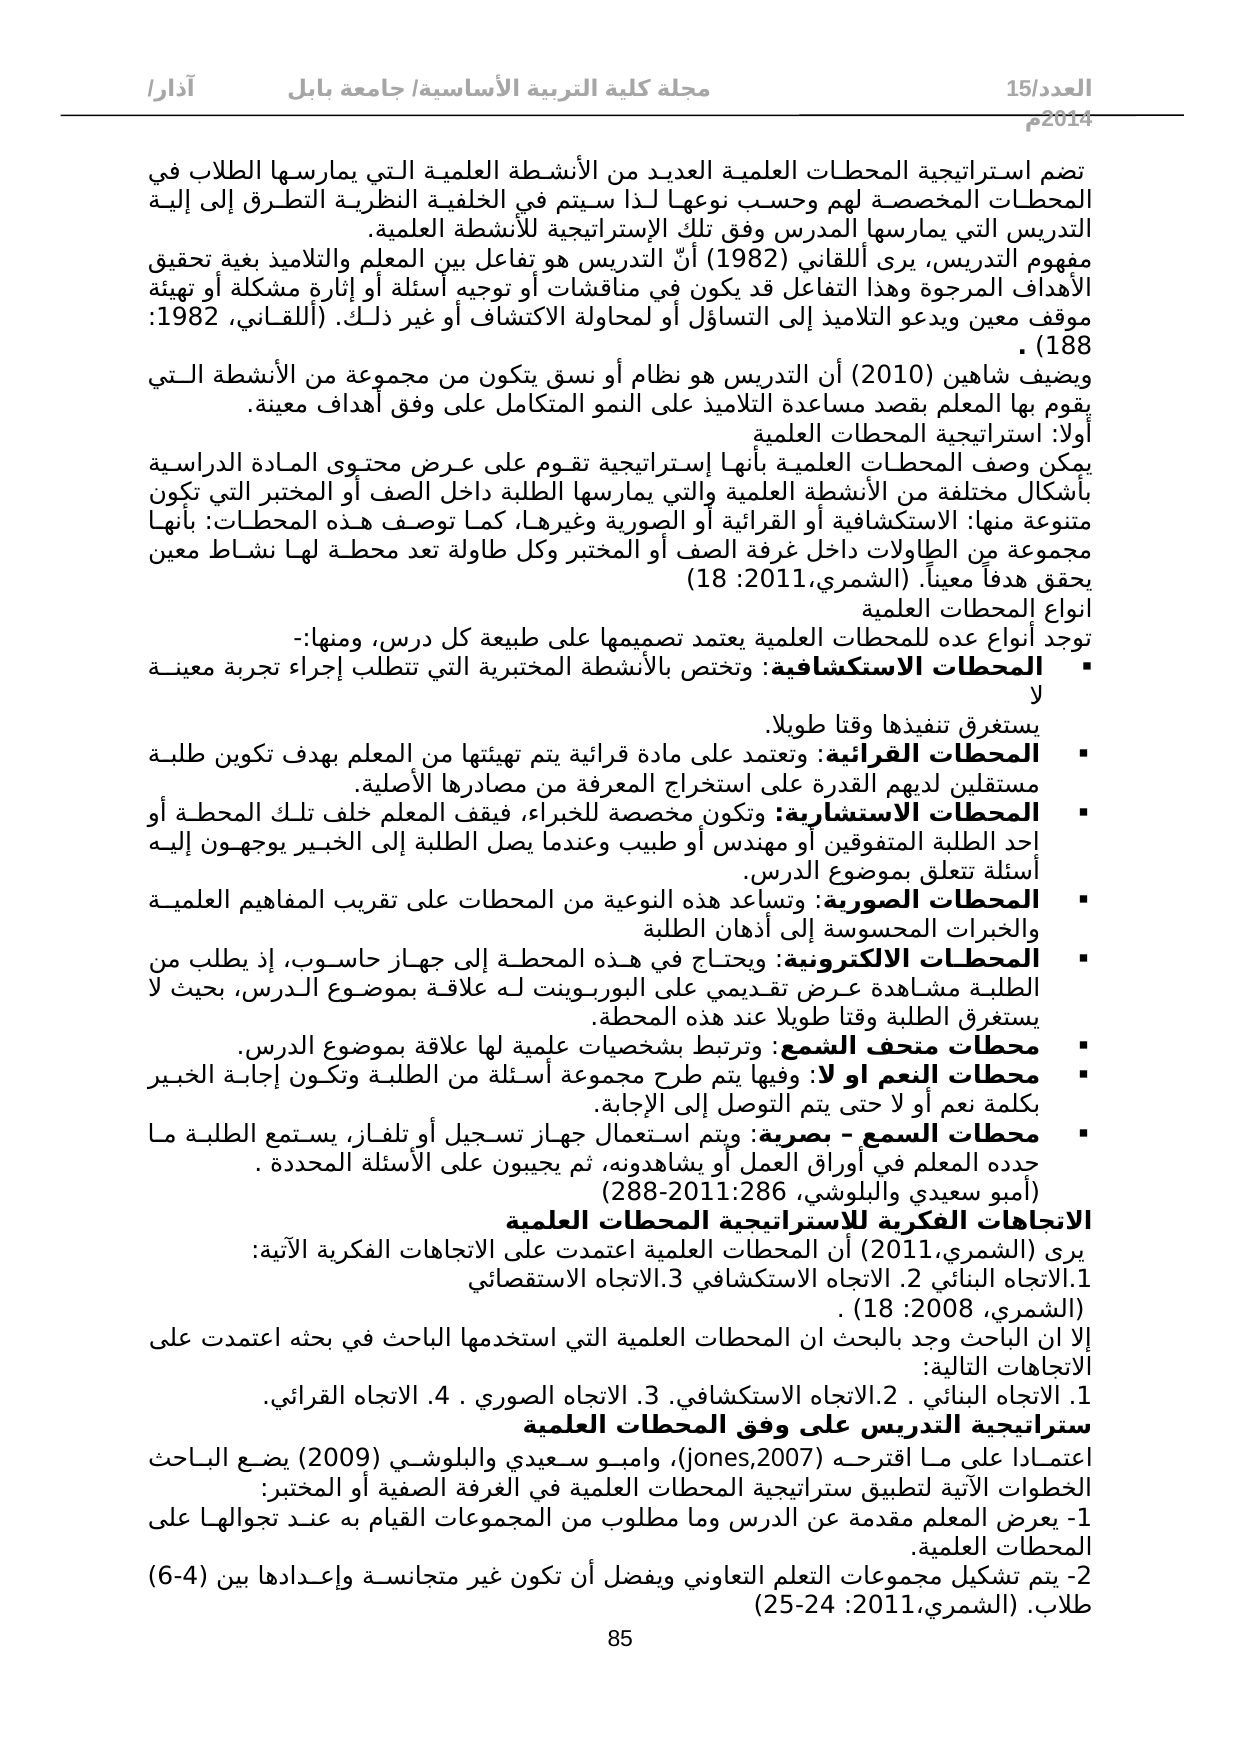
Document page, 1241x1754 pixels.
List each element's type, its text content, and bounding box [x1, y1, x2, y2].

text يرى (الشمري،2011) أن المحطات العلمية اعتمدت على الاتجاهات الفكرية الآتية: [148, 1235, 1092, 1264]
text 1- يعرض المعلم مقدمة عن الدرس وما مطلوب من المجموعات القيام به عند تجوالها على المحطات العلمية. [148, 1503, 1092, 1561]
list (أمبو سعيدي والبلوشي، 2011:286-288) [148, 1177, 1040, 1206]
text انواع المحطات العلمية [148, 594, 1092, 623]
text الاتجاهات الفكرية للاستراتيجية المحطات العلمية [148, 1206, 1092, 1235]
text تضم استراتيجية المحطات العلمية العديد من الأنشطة العلمية التي يمارسها الطلاب في المحطات المخصصة لهم وحسب نوعها لذا سيتم في الخلفية النظرية التطرق إلى إلية التدريس التي يمارسها المدرس وفق تلك الإستراتيجية للأنشطة العلمية. [148, 156, 1092, 244]
list المحطات الاستشارية: وتكون مخصصة للخبراء، فيقف المعلم خلف تلك المحطة أو احد الطلبة المتفوقين أو مهندس أو طبيب وعندما يصل الطلبة إلى الخبير يوجهون إليه أسئلة تتعلق بموضوع الدرس. [148, 798, 1078, 885]
list المحطات القرائية: وتعتمد على مادة قرائية يتم تهيئتها من المعلم بهدف تكوين طلبة مستقلين لديهم القدرة على استخراج المعرفة من مصادرها الأصلية. [148, 739, 1078, 798]
text إلا ان الباحث وجد بالبحث ان المحطات العلمية التي استخدمها الباحث في بحثه اعتمدت على الاتجاهات التالية: [148, 1323, 1092, 1381]
text ويضيف شاهين (2010) أن التدريس هو نظام أو نسق يتكون من مجموعة من الأنشطة التي يقوم بها المعلم بقصد مساعدة التلاميذ على النمو المتكامل على وفق أهداف معينة. [148, 360, 1092, 419]
text ستراتيجية التدريس على وفق المحطات العلمية [148, 1410, 1092, 1439]
text 1. الاتجاه البنائي . 2.الاتجاه الاستكشافي. 3. الاتجاه الصوري . 4. الاتجاه القرائي. [148, 1381, 1092, 1410]
list المحطات الالكترونية: ويحتاج في هذه المحطة إلى جهاز حاسوب، إذ يطلب من الطلبة مشاهدة عرض تقديمي على البوربوينت له علاقة بموضوع الدرس، بحيث لا يستغرق الطلبة وقتا طويلا عند هذه المحطة. [148, 944, 1078, 1031]
text يمكن وصف المحطات العلمية بأنها إستراتيجية تقوم على عرض محتوى المادة الدراسية بأشكال مختلفة من الأنشطة العلمية والتي يمارسها الطلبة داخل الصف أو المختبر التي تكون متنوعة منها: الاستكشافية أو القرائية أو الصورية وغيرها، كما توصف هذه المحطات: بأنها مجموعة من الطاولات داخل غرفة الصف أو المختبر وكل طاولة تعد محطة لها نشاط معين يحقق هدفاً معيناً. (الشمري،2011: 18) [148, 448, 1092, 594]
text مفهوم التدريس، يرى أللقاني (1982) أنّ التدريس هو تفاعل بين المعلم والتلاميذ بغية تحقيق الأهداف المرجوة وهذا التفاعل قد يكون في مناقشات أو توجيه أسئلة أو إثارة مشكلة أو تهيئة موقف معين ويدعو التلاميذ إلى التساؤل أو لمحاولة الاكتشاف أو غير ذلك. (أللقاني، 1982: 188) . [148, 244, 1092, 360]
list محطات النعم او لا: وفيها يتم طرح مجموعة أسئلة من الطلبة وتكون إجابة الخبير بكلمة نعم أو لا حتى يتم التوصل إلى الإجابة. [148, 1060, 1078, 1119]
text توجد أنواع عده للمحطات العلمية يعتمد تصميمها على طبيعة كل درس، ومنها:- [148, 623, 1092, 652]
text اعتمادا على ما اقترحه (jones,2007)، وامبو سعيدي والبلوشي (2009) يضع الباحث الخطوات الآتية لتطبيق ستراتيجية المحطات العلمية في الغرفة الصفية أو المختبر: [148, 1439, 1092, 1503]
list المحطات الاستكشافية: وتختص بالأنشطة المختبرية التي تتطلب إجراء تجربة معينة لا [148, 652, 1081, 710]
list محطات متحف الشمع: وترتبط بشخصيات علمية لها علاقة بموضوع الدرس. [148, 1031, 1078, 1060]
text أولا: استراتيجية المحطات العلمية [148, 419, 1092, 448]
list محطات السمع – بصرية: ويتم استعمال جهاز تسجيل أو تلفاز، يستمع الطلبة ما حدده المعلم في أوراق العمل أو يشاهدونه، ثم يجيبون على الأسئلة المحددة . [148, 1119, 1078, 1177]
text 1.الاتجاه البنائي 2. الاتجاه الاستكشافي 3.الاتجاه الاستقصائي [148, 1264, 1092, 1294]
text 2- يتم تشكيل مجموعات التعلم التعاوني ويفضل أن تكون غير متجانسة وإعدادها بين (4-6) طلاب. (الشمري،2011: 24-25) [148, 1561, 1092, 1619]
list يستغرق تنفيذها وقتا طويلا. [148, 710, 1040, 739]
text (الشمري، 2008: 18) . [148, 1294, 1092, 1323]
list المحطات الصورية: وتساعد هذه النوعية من المحطات على تقريب المفاهيم العلمية والخبرات المحسوسة إلى أذهان الطلبة [148, 885, 1078, 944]
